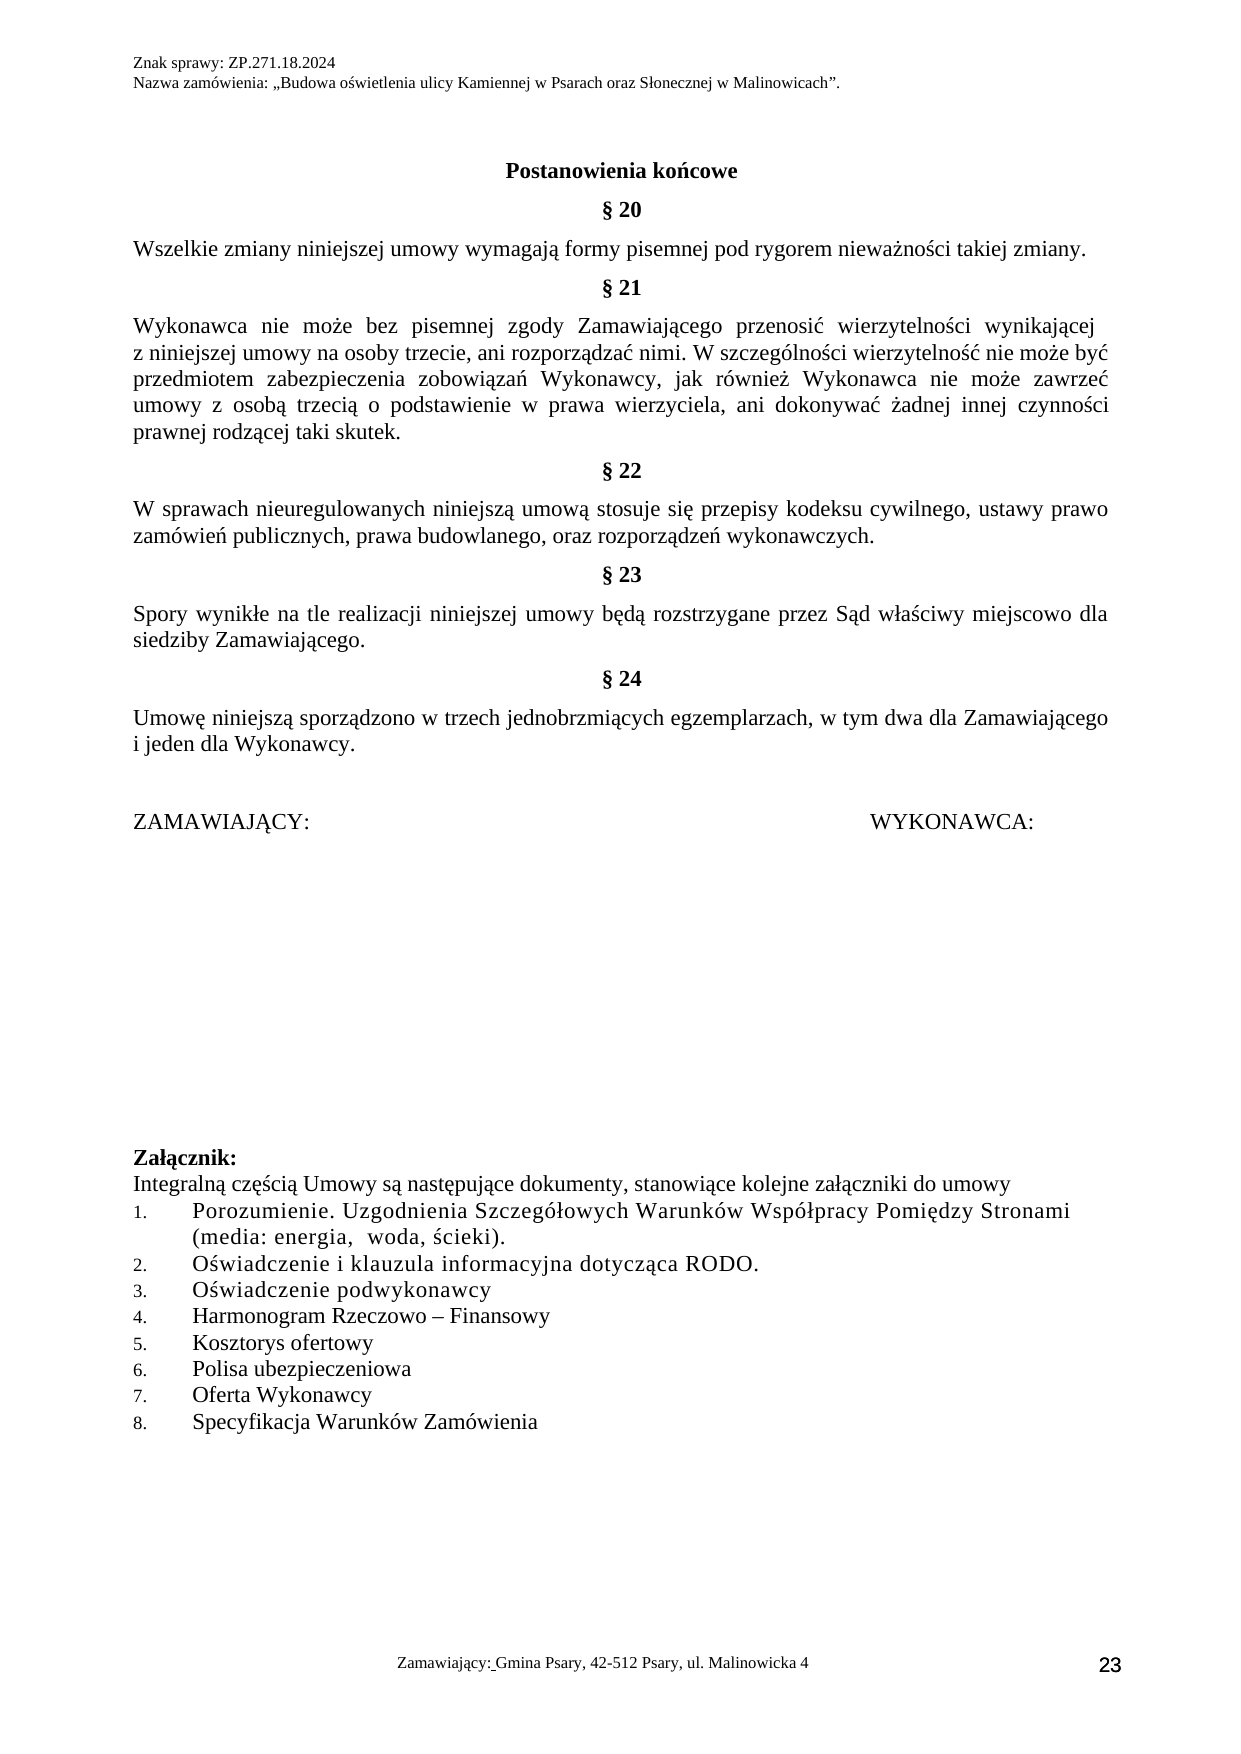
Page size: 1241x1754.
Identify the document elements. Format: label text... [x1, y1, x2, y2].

text § 22 [133, 457, 1110, 483]
text § 23 [133, 561, 1110, 587]
text § 21 [133, 273, 1110, 300]
list Polisa ubezpieczeniowa [133, 1355, 1110, 1381]
text § 24 [133, 665, 1110, 691]
text Wykonawca nie może bez pisemnej zgody Zamawiającego przenosić wierzytelności wynikającej z niniejszej umowy na osoby trzecie, ani rozporządzać nimi. W szczególności wierzytelność nie może być przedmiotem zabezpieczenia zobowiązań Wykonawcy, jak również Wykonawca nie może zawrzeć umowy z osobą trzecią o podstawienie w prawa wierzyciela, ani dokonywać żadnej innej czynności prawnej rodzącej taki skutek. [133, 312, 1110, 444]
text Postanowienia końcowe [133, 157, 1110, 183]
text Spory wynikłe na tle realizacji niniejszej umowy będą rozstrzygane przez Sąd właściwy miejscowo dla siedziby Zamawiającego. [133, 599, 1110, 652]
text Załącznik: [133, 1144, 1110, 1171]
text ZAMAWIAJĄCY: WYKONAWCA: [133, 808, 1110, 834]
list Oferta Wykonawcy [133, 1381, 1110, 1408]
text Wszelkie zmiany niniejszej umowy wymagają formy pisemnej pod rygorem nieważności takiej zmiany. [133, 235, 1110, 261]
text Integralną częścią Umowy są następujące dokumenty, stanowiące kolejne załączniki do umowy [133, 1171, 1110, 1197]
text § 20 [133, 196, 1110, 222]
list Harmonogram Rzeczowo – Finansowy [133, 1302, 1110, 1329]
list Kosztorys ofertowy [133, 1329, 1110, 1355]
list Oświadczenie i klauzula informacyjna dotycząca RODO. [133, 1249, 1110, 1276]
list Oświadczenie podwykonawcy [133, 1276, 1110, 1302]
text Umowę niniejszą sporządzono w trzech jednobrzmiących egzemplarzach, w tym dwa dla Zamawiającego i jeden dla Wykonawcy. [133, 704, 1110, 756]
list Specyfikacja Warunków Zamówienia [133, 1408, 1110, 1434]
list Porozumienie. Uzgodnienia Szczegółowych Warunków Współpracy Pomiędzy Stronami (media: energia, woda, ścieki). [133, 1197, 1110, 1249]
text W sprawach nieuregulowanych niniejszą umową stosuje się przepisy kodeksu cywilnego, ustawy prawo zamówień publicznych, prawa budowlanego, oraz rozporządzeń wykonawczych. [133, 496, 1110, 548]
